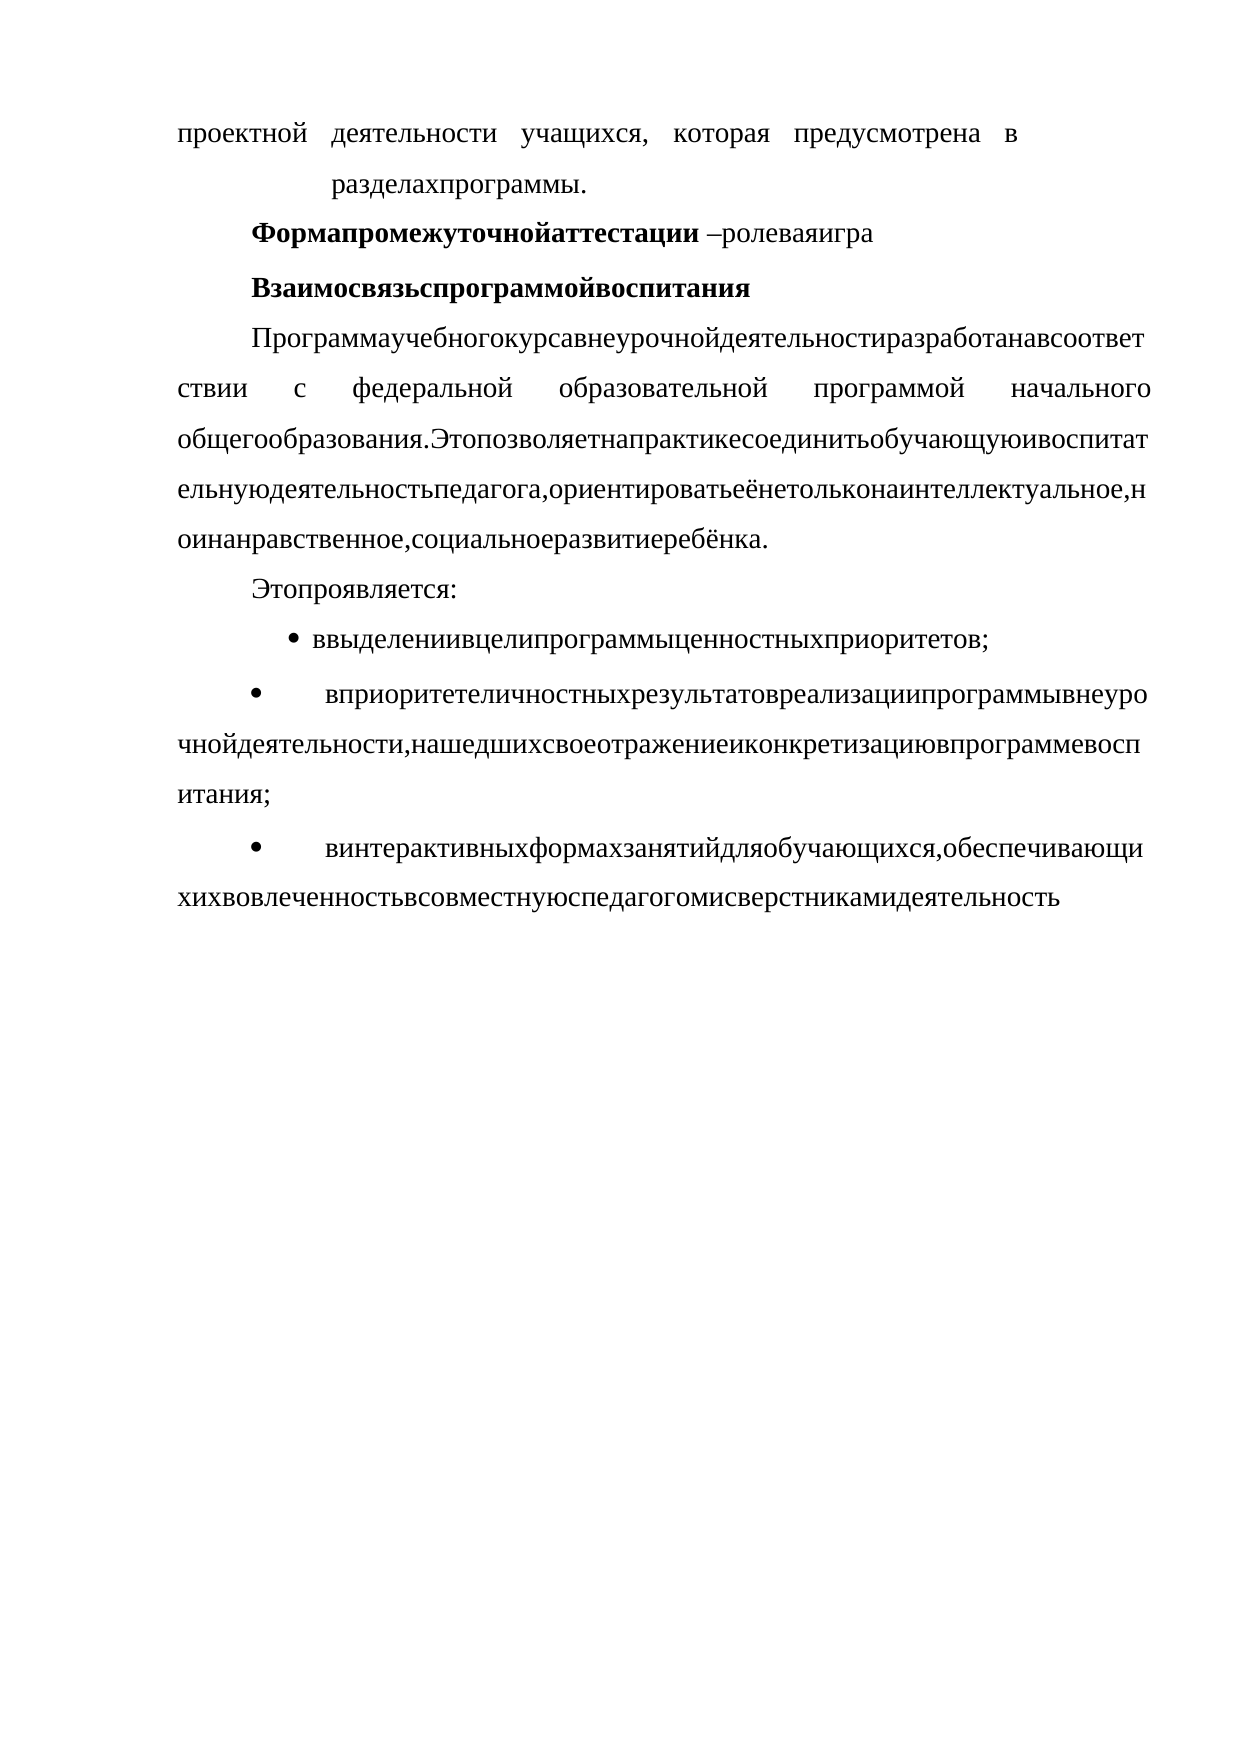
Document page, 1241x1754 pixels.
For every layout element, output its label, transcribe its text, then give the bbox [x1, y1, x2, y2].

text Этопроявляется: [251, 572, 1163, 605]
text проектной деятельности учащихся, которая предусмотрена в разделахпрограммы. [177, 115, 1151, 199]
list вприоритетеличностныхрезультатовреализациипрограммывнеурочнойдеятельности,нашедшихсвоеотражениеиконкретизациювпрограммевоспитания; [177, 677, 1151, 809]
text Взаимосвязьспрограммойвоспитания [251, 270, 1163, 304]
text Программаучебногокурсавнеурочнойдеятельностиразработанавсоответствии с федеральной образовательной программой начального общегообразования.Этопозволяетнапрактикесоединитьобучающуюивоспитательнуюдеятельностьпедагога,ориентироватьеёнетольконаинтеллектуальное,ноинанравственное,социальноеразвитиеребёнка. [177, 320, 1152, 555]
list винтерактивныхформахзанятийдляобучающихся,обеспечивающихихвовлеченностьвсовместнуюспедагогомисверстникамидеятельность [177, 830, 1151, 913]
list ввыделениивцелипрограммыценностныхприоритетов; [268, 622, 1163, 655]
text Формапромежуточнойаттестации –ролеваяигра [251, 217, 1163, 249]
